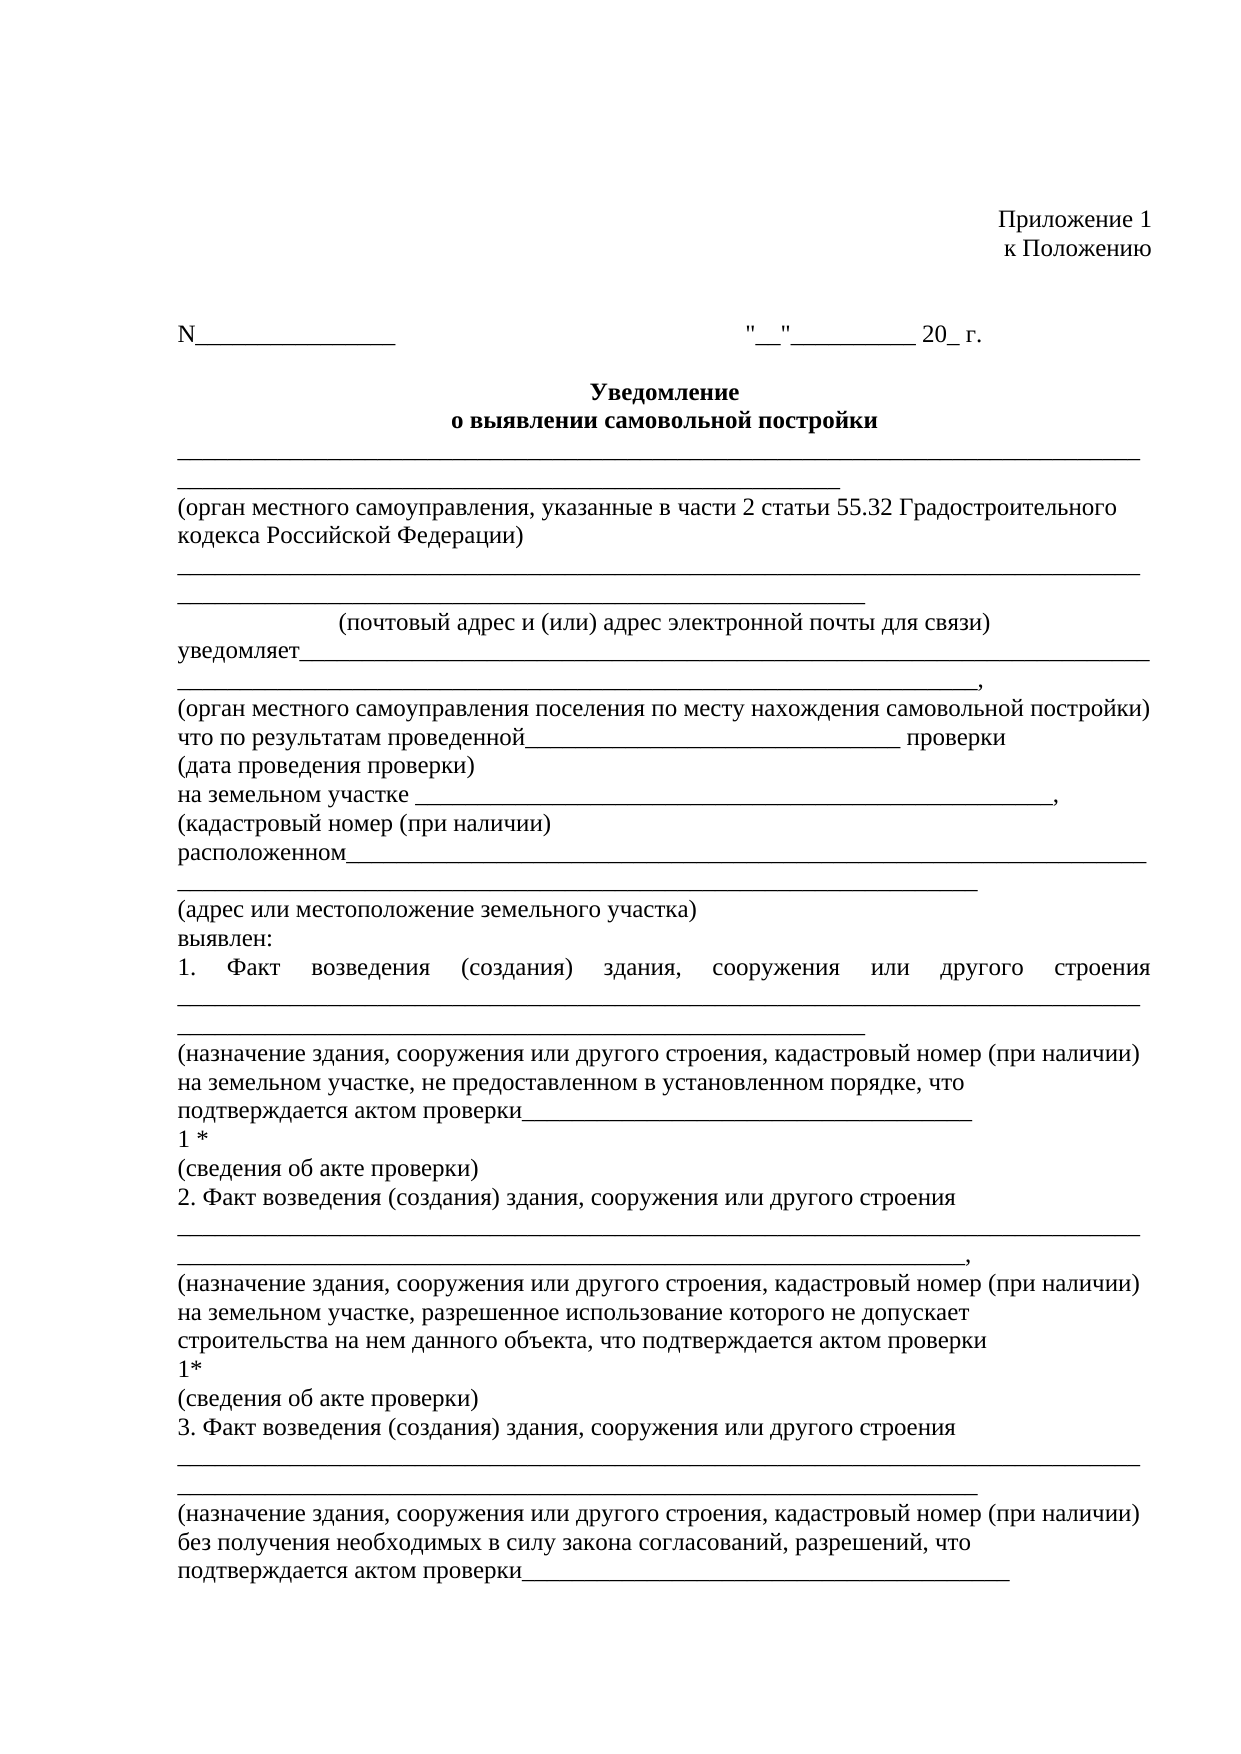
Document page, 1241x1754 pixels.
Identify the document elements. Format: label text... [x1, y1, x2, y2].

text 1* [177, 1354, 1152, 1383]
text выявлен: [177, 923, 1152, 952]
text на земельном участке ___________________________________________________, [177, 779, 1152, 808]
text (адрес или местоположение земельного участка) [177, 894, 1152, 923]
text Уведомление [177, 377, 1152, 406]
text строительства на нем данного объекта, что подтверждается актом проверки [177, 1326, 1152, 1354]
text (назначение здания, сооружения или другого строения, кадастровый номер (при наличии) [177, 1268, 1152, 1297]
text ____________________________________________________________________________________________________________________________________________, [177, 1211, 1152, 1268]
text на земельном участке, разрешенное использование которого не допускает [177, 1297, 1152, 1326]
text подтверждается актом проверки_______________________________________ [177, 1556, 1152, 1584]
text (назначение здания, сооружения или другого строения, кадастровый номер (при наличии) [177, 1498, 1152, 1527]
text __________________________________________________________________________________________________________________________________ [177, 434, 1152, 492]
text (назначение здания, сооружения или другого строения, кадастровый номер (при наличии) [177, 1038, 1152, 1067]
text N________________ "__"__________ 20_ г. [177, 319, 1152, 348]
text (почтовый адрес и (или) адрес электронной почты для связи) [177, 607, 1152, 636]
text 1 * [177, 1124, 1152, 1153]
text (дата проведения проверки) [177, 751, 1152, 779]
text подтверждается актом проверки____________________________________ [177, 1096, 1152, 1124]
text без получения необходимых в силу закона согласований, разрешений, что [177, 1527, 1152, 1556]
text 2. Факт возведения (создания) здания, сооружения или другого строения [177, 1182, 1152, 1211]
text уведомляет____________________________________________________________________________________________________________________________________, [177, 636, 1152, 693]
text 1. Факт возведения (создания) здания, сооружения или другого строения ____________________________________________________________________________________________________________________________________ [177, 952, 1152, 1038]
text расположенном________________________________________________________________________________________________________________________________ [177, 837, 1152, 894]
text (орган местного самоуправления поселения по месту нахождения самовольной постройки) [177, 693, 1152, 722]
text 3. Факт возведения (создания) здания, сооружения или другого строения [177, 1412, 1152, 1441]
text (орган местного самоуправления, указанные в части 2 статьи 55.32 Градостроительного кодекса Российской Федерации) ____________________________________________________________________________________________________________________________________ [177, 492, 1152, 607]
text к Положению [177, 233, 1152, 262]
text (сведения об акте проверки) [177, 1383, 1152, 1412]
text о выявлении самовольной постройки [177, 406, 1152, 434]
text Приложение 1 [177, 204, 1152, 233]
text что по результатам проведенной______________________________ проверки [177, 722, 1152, 751]
text (кадастровый номер (при наличии) [177, 808, 1152, 837]
text _____________________________________________________________________________________________________________________________________________ [177, 1441, 1152, 1498]
text на земельном участке, не предоставленном в установленном порядке, что [177, 1067, 1152, 1096]
text (сведения об акте проверки) [177, 1153, 1152, 1182]
